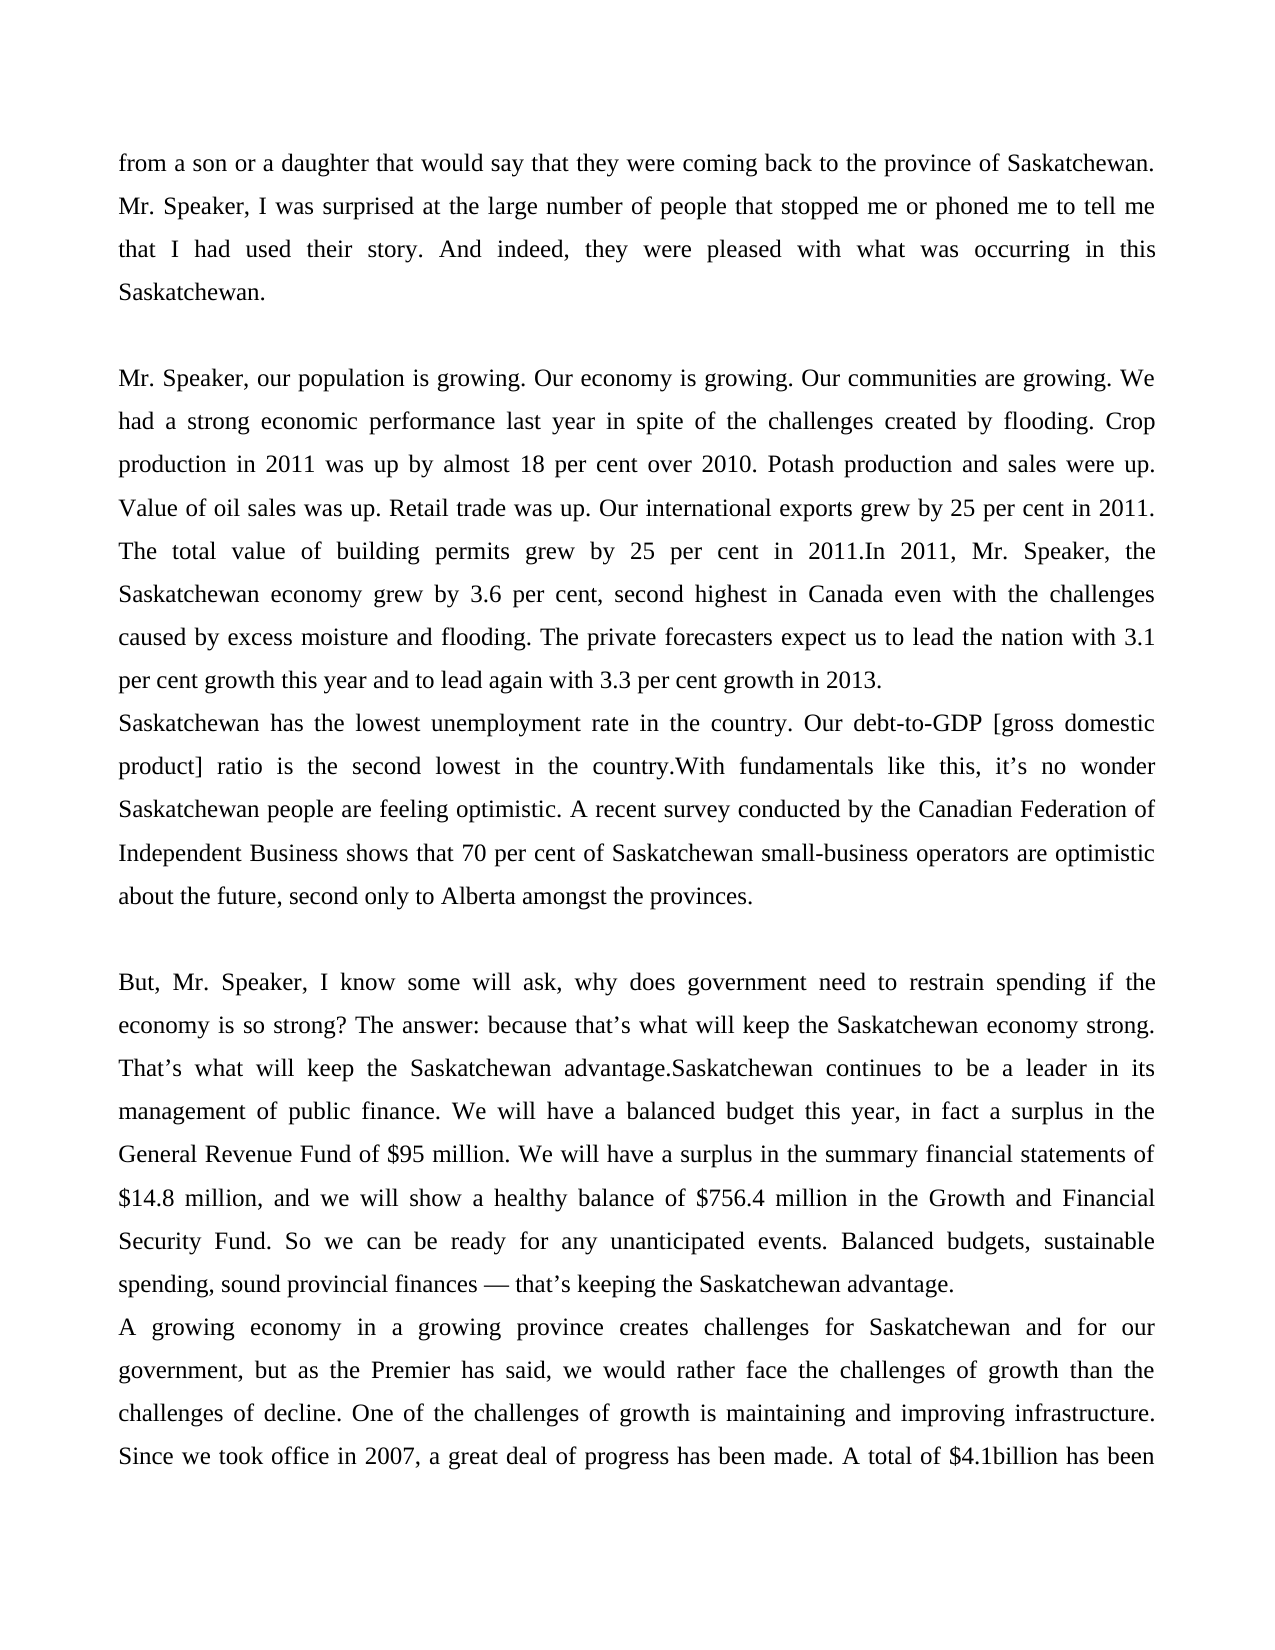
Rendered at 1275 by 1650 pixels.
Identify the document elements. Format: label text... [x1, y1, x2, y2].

text But, Mr. Speaker, I know some will ask, why does government need to restrain spending if the economy is so strong? The answer: because that’s what will keep the Saskatchewan economy strong. That’s what will keep the Saskatchewan advantage.Saskatchewan continues to be a leader in its management of public finance. We will have a balanced budget this year, in fact a surplus in the General Revenue Fund of $95 million. We will have a surplus in the summary financial statements of $14.8 million, and we will show a healthy balance of $756.4 million in the Growth and Financial Security Fund. So we can be ready for any unanticipated events. Balanced budgets, sustainable spending, sound provincial finances — that’s keeping the Saskatchewan advantage. [118, 967, 1157, 1298]
text Saskatchewan has the lowest unemployment rate in the country. Our debt-to-GDP [gross domestic product] ratio is the second lowest in the country.With fundamentals like this, it’s no wonder Saskatchewan people are feeling optimistic. A recent survey conducted by the Canadian Federation of Independent Business shows that 70 per cent of Saskatchewan small-business operators are optimistic about the future, second only to Alberta amongst the provinces. [118, 708, 1157, 909]
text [118, 148, 1157, 306]
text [118, 1312, 1157, 1470]
text Mr. Speaker, our population is growing. Our economy is growing. Our communities are growing. We had a strong economic performance last year in spite of the challenges created by flooding. Crop production in 2011 was up by almost 18 per cent over 2010. Potash production and sales were up. Value of oil sales was up. Retail trade was up. Our international exports grew by 25 per cent in 2011. The total value of building permits grew by 25 per cent in 2011.In 2011, Mr. Speaker, the Saskatchewan economy grew by 3.6 per cent, second highest in Canada even with the challenges caused by excess moisture and flooding. The private forecasters expect us to lead the nation with 3.1 per cent growth this year and to lead again with 3.3 per cent growth in 2013. [118, 363, 1157, 694]
